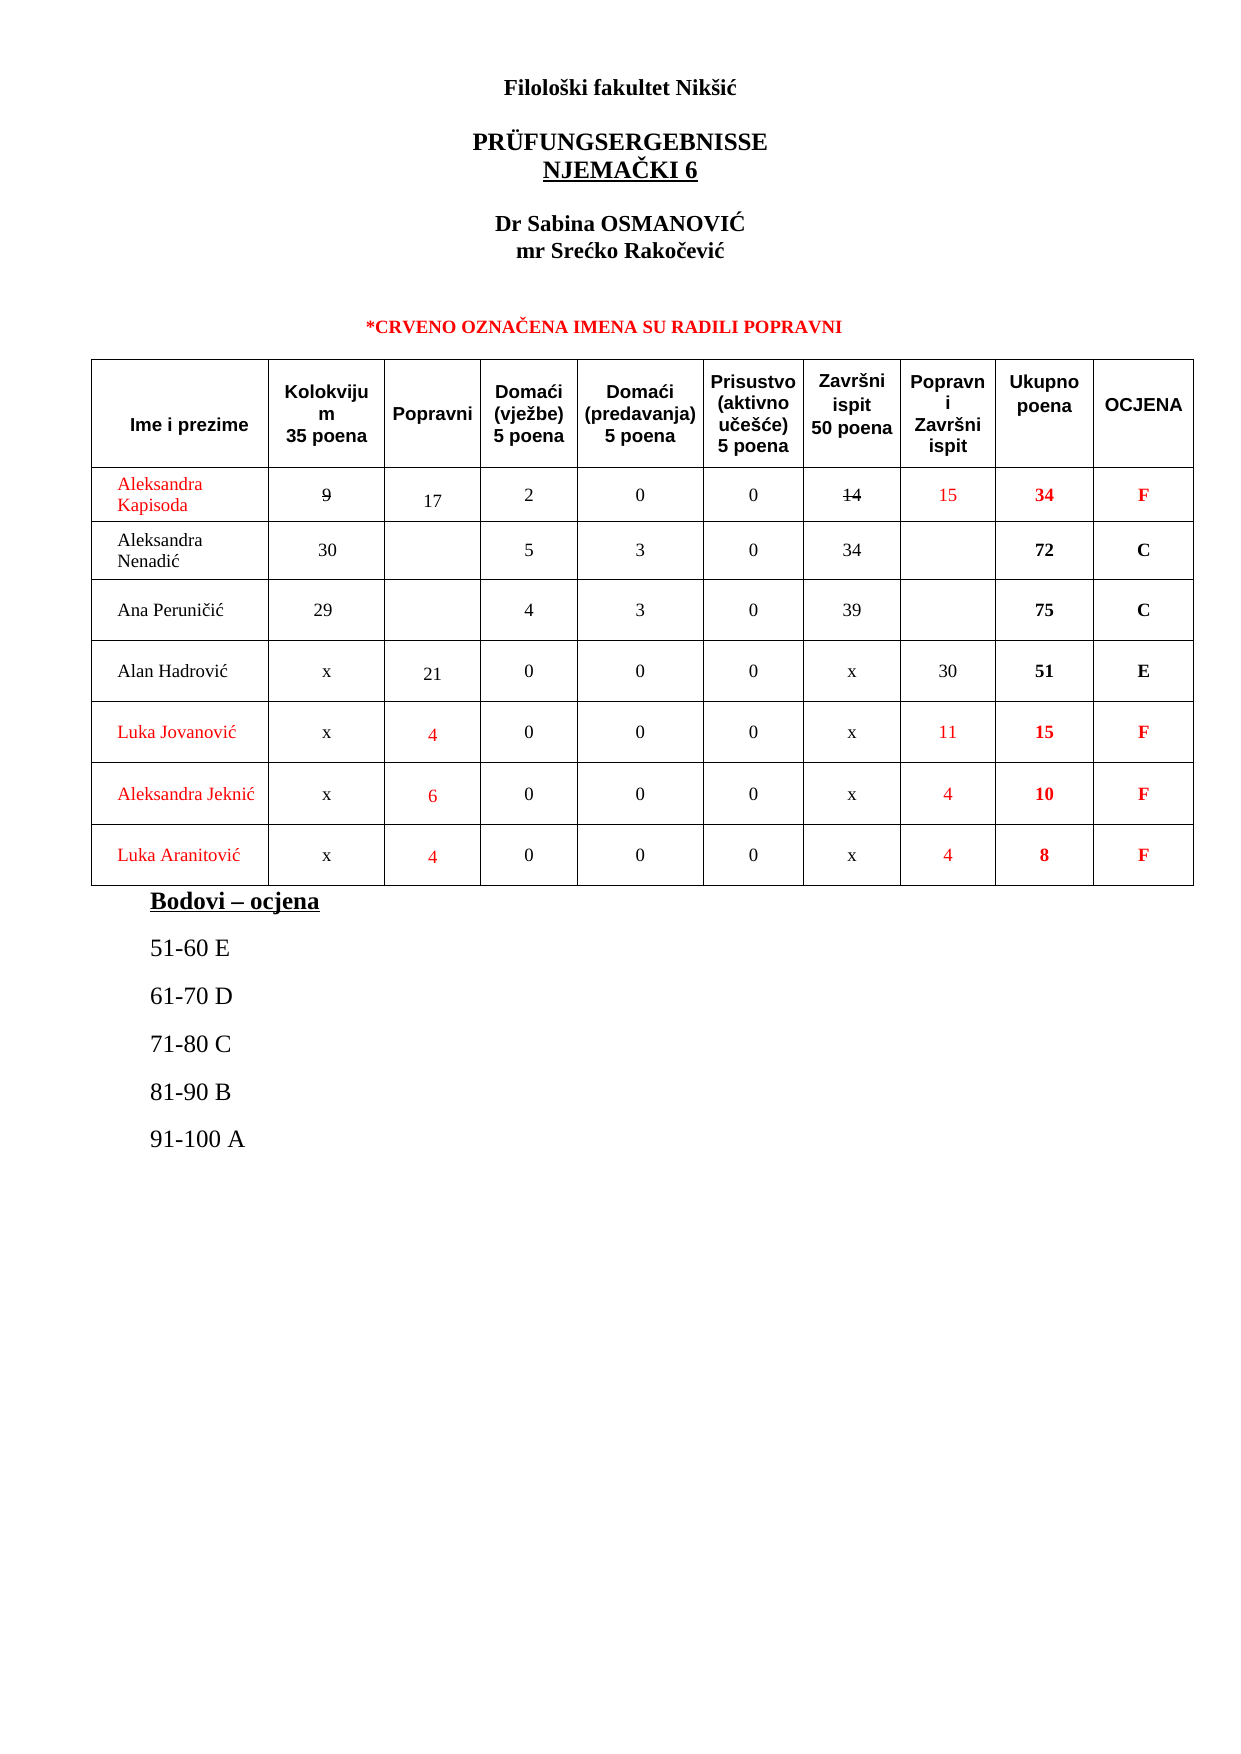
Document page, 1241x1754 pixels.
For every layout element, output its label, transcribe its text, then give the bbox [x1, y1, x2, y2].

table_header Prisustvo (aktivno učešće) 5 poena [704, 360, 803, 467]
table_cell 30 [901, 641, 995, 701]
table_cell 15 [996, 702, 1093, 762]
text 71-80 C [150, 1029, 1090, 1058]
table_cell x [804, 825, 900, 885]
table_header Domaći (predavanja) 5 poena [578, 360, 703, 467]
text NJEMAČKI 6 [150, 155, 1090, 184]
table_cell Aleksandra Jeknić [92, 763, 268, 823]
table_header Kolokvijum 35 poena [269, 360, 384, 467]
table_cell 0 [704, 522, 803, 578]
table_cell Aleksandra Nenadić [92, 522, 268, 578]
table_header Domaći (vježbe) 5 poena [481, 360, 577, 467]
text 61-70 D [150, 981, 1090, 1010]
table_header Popravni Završni ispit [901, 360, 995, 467]
table_cell F [1094, 763, 1193, 823]
table_header Ukupno poena [996, 360, 1093, 467]
table_cell 34 [996, 468, 1093, 521]
table_cell 21 [385, 641, 480, 701]
table_header Popravni [385, 360, 480, 467]
table_cell 6 [385, 763, 480, 823]
table_cell 2 [481, 468, 577, 521]
table_cell 0 [704, 825, 803, 885]
table_cell 0 [704, 580, 803, 640]
text 81-90 B [150, 1077, 1090, 1105]
table_cell 3 [578, 522, 703, 578]
table_cell 0 [578, 825, 703, 885]
table_cell F [1094, 825, 1193, 885]
table_cell 0 [704, 641, 803, 701]
table_cell Luka Jovanović [92, 702, 268, 762]
table_cell 0 [578, 763, 703, 823]
table_cell F [1094, 468, 1193, 521]
table_cell Alan Hadrović [92, 641, 268, 701]
table_cell 3 [578, 580, 703, 640]
table_cell 0 [704, 468, 803, 521]
table_cell [385, 522, 480, 578]
table_cell 72 [996, 522, 1093, 578]
text Bodovi – ocjena [150, 886, 1090, 914]
table_cell Luka Aranitović [92, 825, 268, 885]
table_cell 0 [578, 468, 703, 521]
table_cell x [804, 763, 900, 823]
table_cell Ana Peruničić [92, 580, 268, 640]
table_cell F [1094, 702, 1193, 762]
text PRÜFUNGSERGEBNISSE [150, 127, 1090, 155]
table_cell C [1094, 522, 1193, 578]
table_cell [901, 580, 995, 640]
table_cell 0 [481, 763, 577, 823]
table_header OCJENA [1094, 360, 1193, 467]
table_cell 9 [269, 468, 384, 521]
table_cell 4 [901, 825, 995, 885]
table_cell 51 [996, 641, 1093, 701]
table_header Ime i prezime [92, 360, 268, 467]
table_cell Aleksandra Kapisoda [92, 468, 268, 521]
table_cell 4 [385, 702, 480, 762]
text Filološki fakultet Nikšić [150, 74, 1090, 100]
text 91-100 A [150, 1124, 1090, 1153]
table_cell 39 [804, 580, 900, 640]
table_cell 0 [481, 641, 577, 701]
table_cell 10 [996, 763, 1093, 823]
list *CRVENO OZNAČENA IMENA SU RADILI POPRAVNI [366, 316, 1090, 337]
table_cell 0 [704, 763, 803, 823]
table_cell 4 [481, 580, 577, 640]
table_cell 4 [901, 763, 995, 823]
table_cell E [1094, 641, 1193, 701]
table_cell 0 [704, 702, 803, 762]
table_header Završni ispit 50 poena [804, 360, 900, 467]
table_cell 11 [901, 702, 995, 762]
table_cell 8 [996, 825, 1093, 885]
table_cell 75 [996, 580, 1093, 640]
table_cell x [269, 641, 384, 701]
table_cell x [804, 641, 900, 701]
table_cell 15 [901, 468, 995, 521]
table_cell 14 [804, 468, 900, 521]
table_cell 29 [269, 580, 384, 640]
text mr Srećko Rakočević [150, 237, 1090, 263]
table_cell 0 [481, 702, 577, 762]
table_cell 30 [269, 522, 384, 578]
table_cell 34 [804, 522, 900, 578]
table_cell 17 [385, 468, 480, 521]
table_cell 0 [481, 825, 577, 885]
table_cell 0 [578, 641, 703, 701]
table_cell x [269, 763, 384, 823]
table_cell [385, 580, 480, 640]
table_cell 4 [385, 825, 480, 885]
table_cell [901, 522, 995, 578]
table_cell 5 [481, 522, 577, 578]
table_cell C [1094, 580, 1193, 640]
text 51-60 E [150, 933, 1090, 962]
table_cell x [269, 702, 384, 762]
table_cell x [269, 825, 384, 885]
table_cell x [804, 702, 900, 762]
table_cell 0 [578, 702, 703, 762]
text Dr Sabina OSMANOVIĆ [150, 210, 1090, 237]
